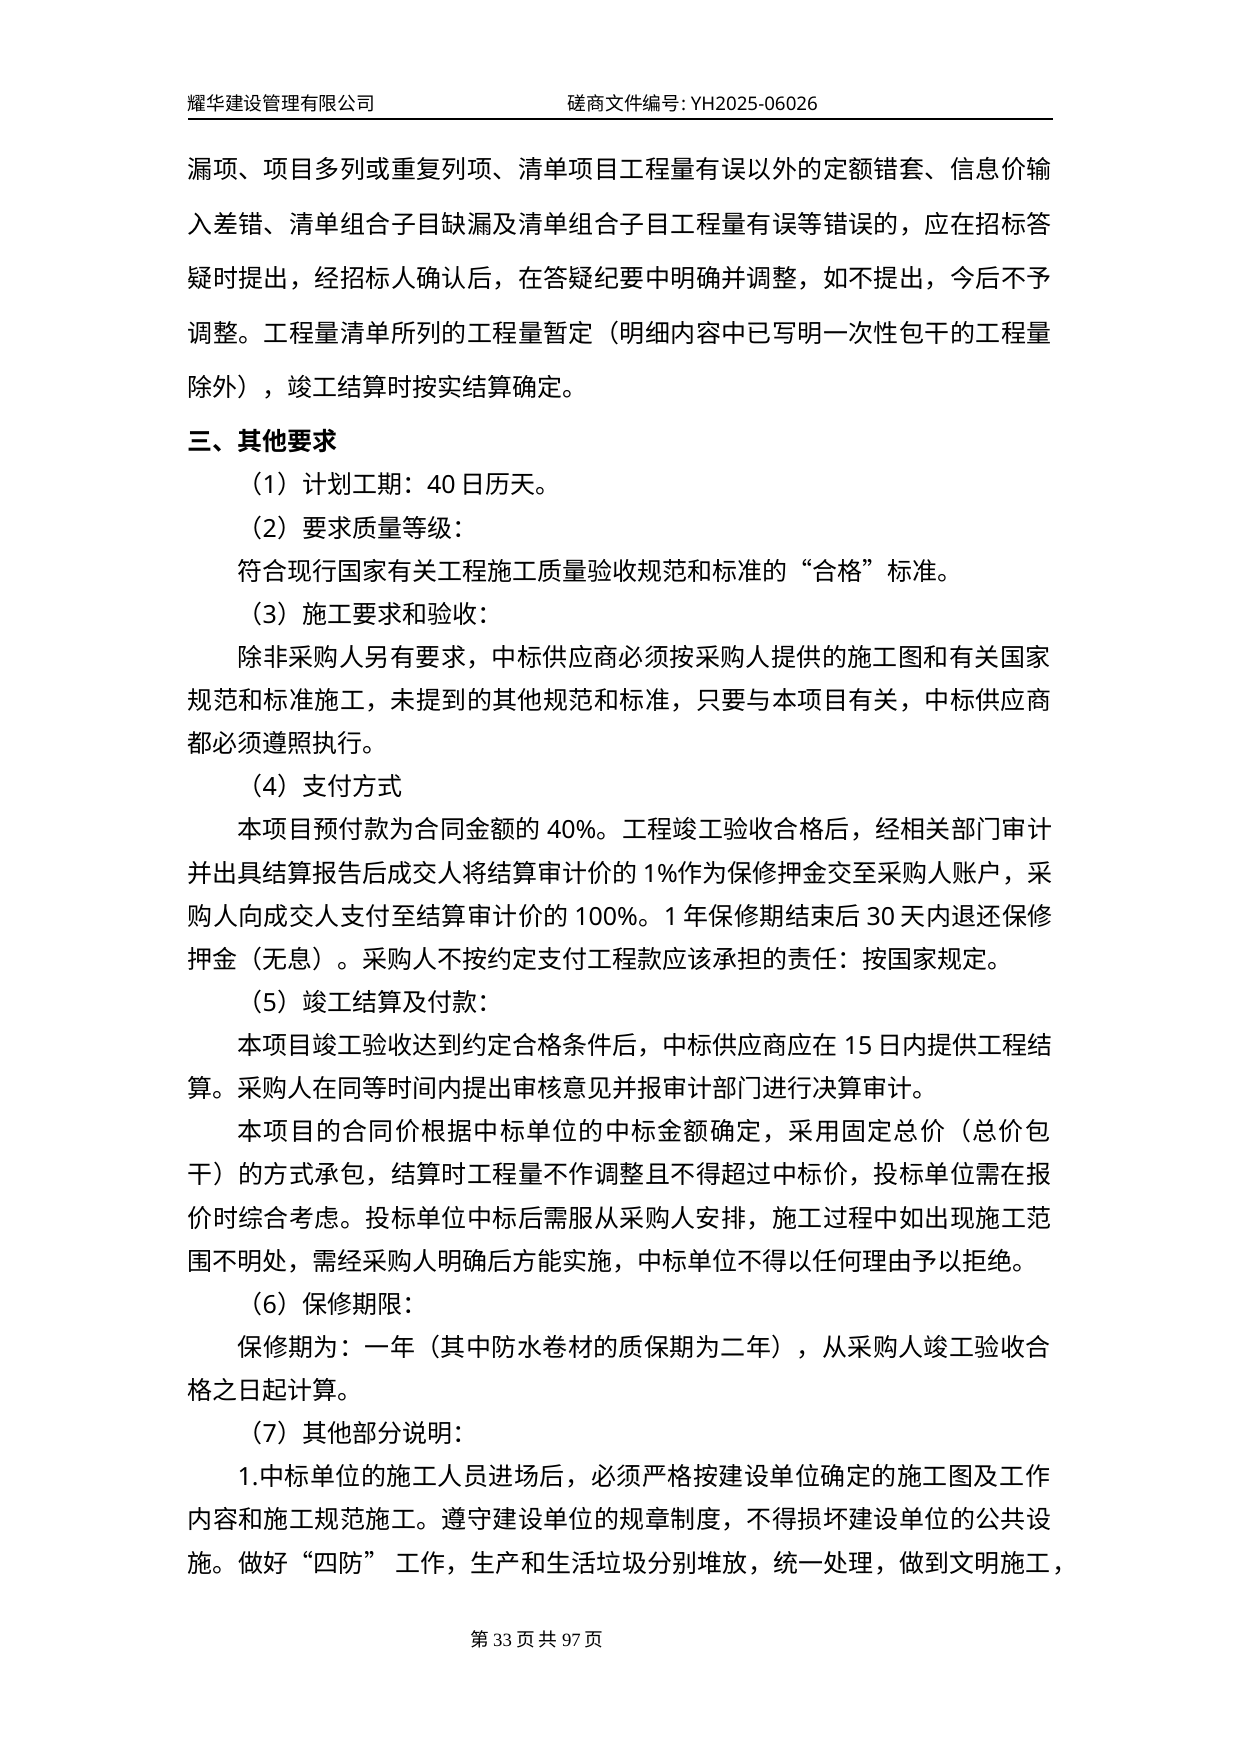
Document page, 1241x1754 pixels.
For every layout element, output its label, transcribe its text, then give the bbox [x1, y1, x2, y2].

text （3）施工要求和验收： [187, 594, 1053, 631]
text （4）支付方式 [187, 767, 1053, 803]
text 三、其他要求 [187, 422, 1053, 458]
text （1）计划工期：40日历天。 [187, 465, 1053, 501]
text 本项目预付款为合同金额的40%。工程竣工验收合格后，经相关部门审计并出具结算报告后成交人将结算审计价的1%作为保修押金交至采购人账户，采购人向成交人支付至结算审计价的100%。1年保修期结束后30天内退还保修押金（无息）。采购人不按约定支付工程款应该承担的责任：按国家规定。 [187, 810, 1053, 976]
text 保修期为：一年（其中防水卷材的质保期为二年），从采购人竣工验收合格之日起计算。 [187, 1327, 1053, 1407]
text （2）要求质量等级： [187, 508, 1053, 544]
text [187, 150, 1053, 404]
text 本项目竣工验收达到约定合格条件后，中标供应商应在15日内提供工程结算。采购人在同等时间内提出审核意见并报审计部门进行决算审计。 [187, 1026, 1053, 1105]
text （6）保修期限： [187, 1284, 1053, 1321]
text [187, 1457, 1053, 1579]
text （5）竣工结算及付款： [187, 982, 1053, 1019]
text 符合现行国家有关工程施工质量验收规范和标准的“合格”标准。 [187, 551, 1053, 587]
text （7）其他部分说明： [187, 1414, 1053, 1450]
text 本项目的合同价根据中标单位的中标金额确定，采用固定总价（总价包干）的方式承包，结算时工程量不作调整且不得超过中标价，投标单位需在报价时综合考虑。投标单位中标后需服从采购人安排，施工过程中如出现施工范围不明处，需经采购人明确后方能实施，中标单位不得以任何理由予以拒绝。 [187, 1112, 1053, 1277]
text 除非采购人另有要求，中标供应商必须按采购人提供的施工图和有关国家规范和标准施工，未提到的其他规范和标准，只要与本项目有关，中标供应商都必须遵照执行。 [187, 637, 1053, 760]
